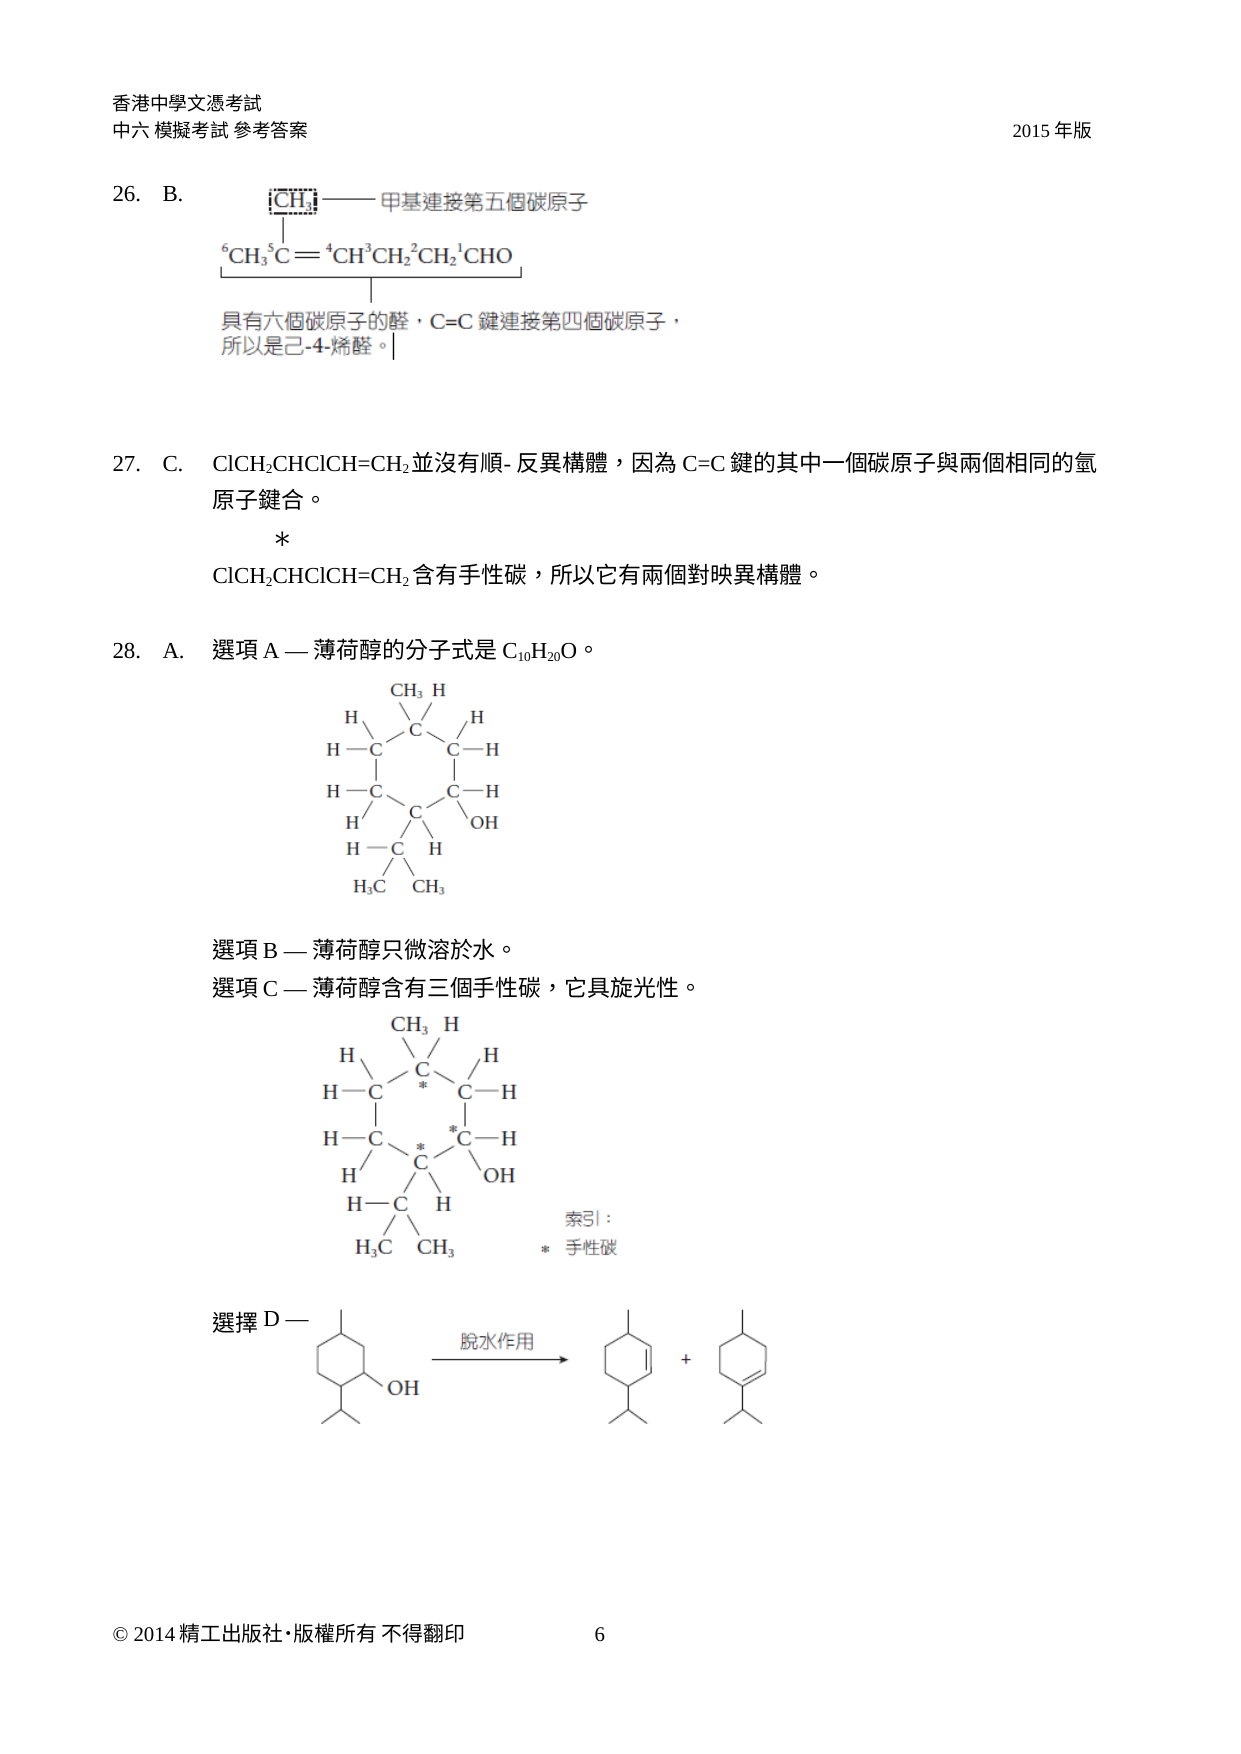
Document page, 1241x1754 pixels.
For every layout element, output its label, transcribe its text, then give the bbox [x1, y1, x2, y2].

text 28. A. 選項A — 薄荷醇的分子式是 C10H20O。 [112, 630, 1122, 668]
picture [312, 1005, 629, 1273]
text 27. C. ClCH2CHClCH=CH2並沒有順- 反異構體，因為 C=C鍵的其中一個碳原子與兩個相同的氫 [112, 443, 1122, 480]
text 原子鍵合。 [162, 480, 1122, 518]
text ∗ [262, 518, 1122, 555]
picture [313, 1305, 772, 1436]
text 選項B — 薄荷醇只微溶於水。 [112, 930, 1122, 968]
text ClCH2CHClCH=CH2 含有手性碳，所以它有兩個對映異構體。 [162, 555, 1122, 593]
picture [312, 667, 508, 907]
picture [212, 180, 688, 365]
text 選項C — 薄荷醇含有三個手性碳，它具旋光性。 [162, 968, 1122, 1005]
